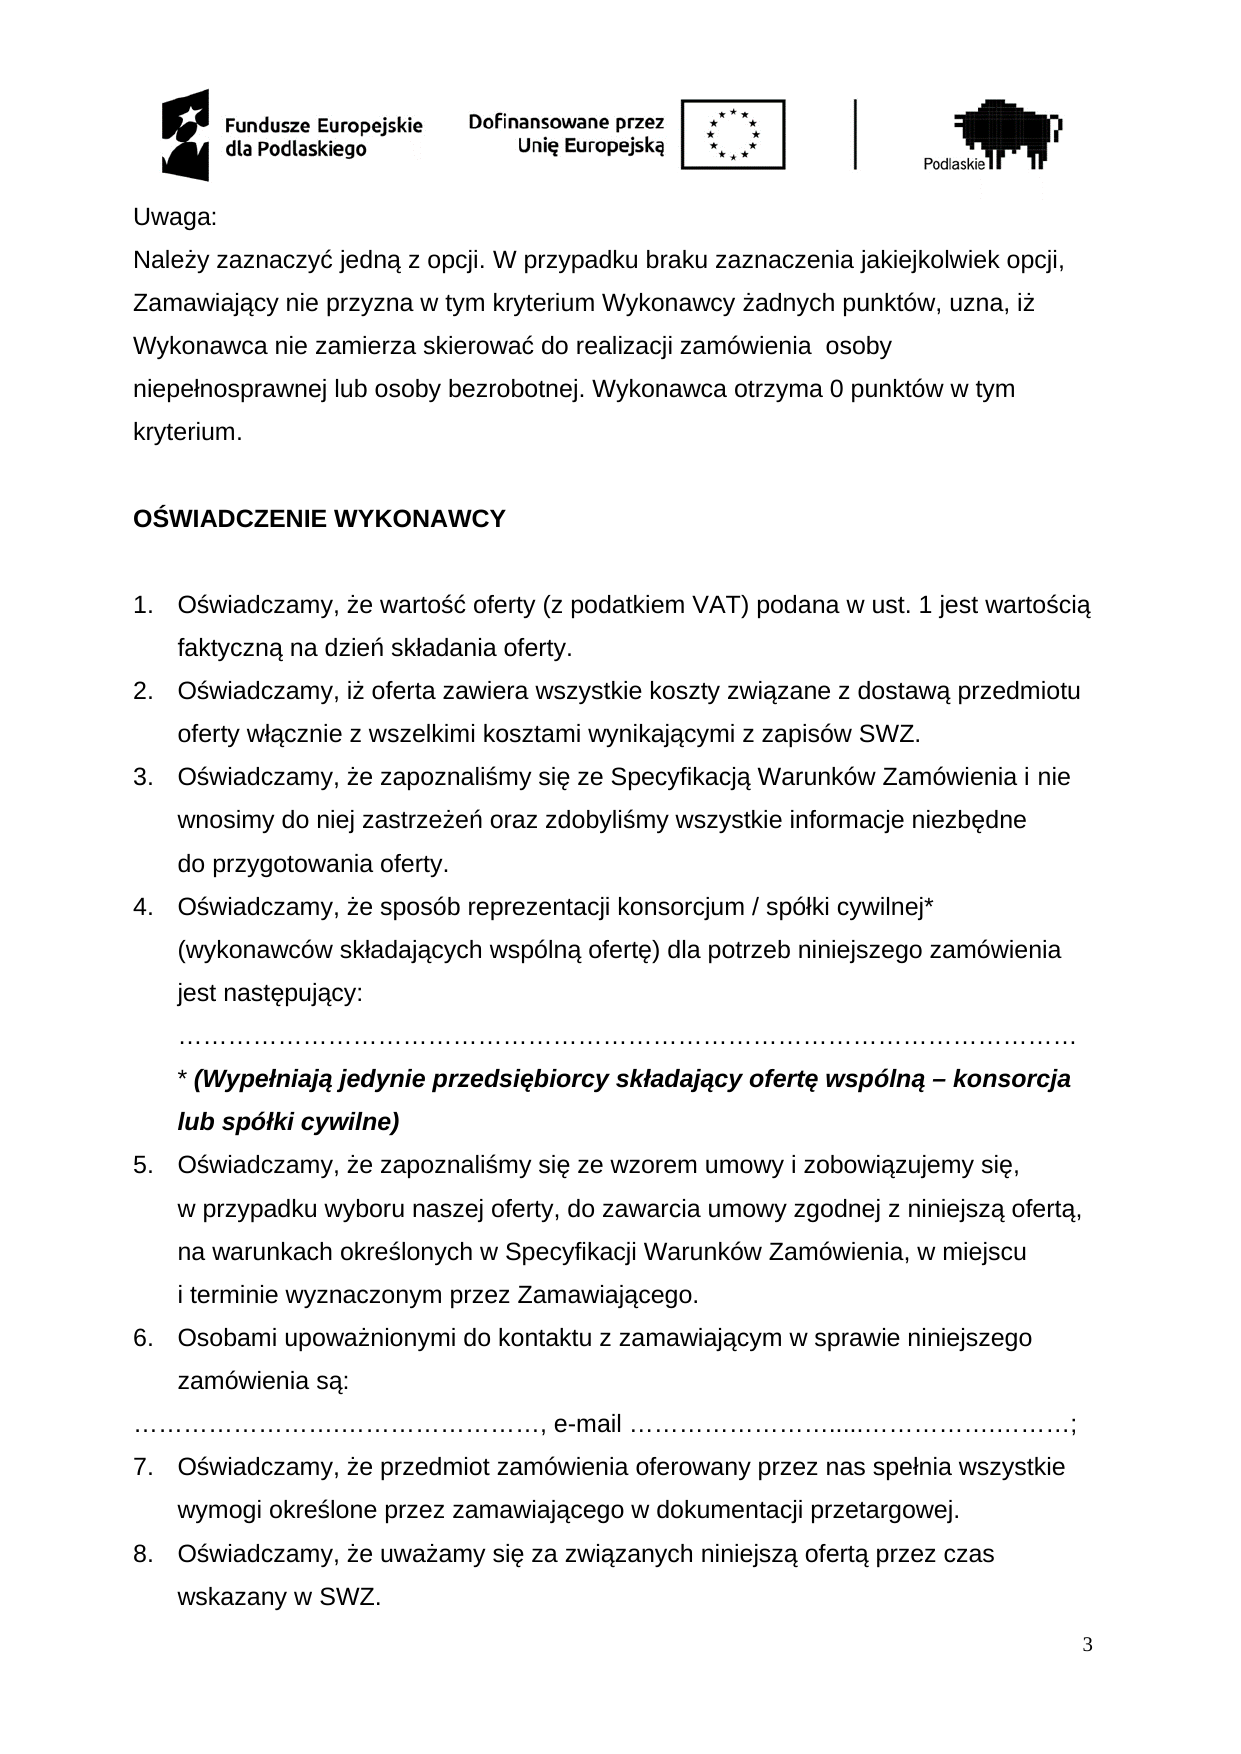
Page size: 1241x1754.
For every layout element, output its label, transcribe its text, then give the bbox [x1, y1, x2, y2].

list Osobami upoważnionymi do kontaktu z zamawiającym w sprawie niniejszego zamówienia są: [133, 1323, 1093, 1395]
list Oświadczamy, że zapoznaliśmy się ze Specyfikacją Warunków Zamówienia i nie wnosimy do niej zastrzeżeń oraz zdobyliśmy wszystkie informacje niezbędne do przygotowania oferty. [133, 762, 1093, 877]
list Oświadczamy, że zapoznaliśmy się ze wzorem umowy i zobowiązujemy się, w przypadku wyboru naszej oferty, do zawarcia umowy zgodnej z niniejszą ofertą, na warunkach określonych w Specyfikacji Warunków Zamówienia, w miejscu i terminie wyznaczonym przez Zamawiającego. [133, 1150, 1093, 1308]
text Należy zaznaczyć jedną z opcji. W przypadku braku zaznaczenia jakiejkolwiek opcji, Zamawiający nie przyzna w tym kryterium Wykonawcy żadnych punktów, uzna, iż Wykonawca nie zamierza skierować do realizacji zamówienia osoby niepełnosprawnej lub osoby bezrobotnej. Wykonawca otrzyma 0 punktów w tym kryterium. [133, 245, 1093, 446]
picture [132, 68, 1093, 202]
list Oświadczamy, iż oferta zawiera wszystkie koszty związane z dostawą przedmiotu oferty włącznie z wszelkimi kosztami wynikającymi z zapisów SWZ. [133, 676, 1093, 748]
list Oświadczamy, że sposób reprezentacji konsorcjum / spółki cywilnej* (wykonawców składających wspólną ofertę) dla potrzeb niniejszego zamówienia jest następujący: [133, 892, 1093, 1007]
list Oświadczamy, że wartość oferty (z podatkiem VAT) podana w ust. 1 jest wartością faktyczną na dzień składania oferty. [133, 590, 1093, 662]
text ……………………………………………………………………………………………… [177, 1021, 1093, 1050]
text …………………….……………………, e-mail …………………….....…………….………; [133, 1409, 1093, 1438]
list Oświadczamy, że przedmiot zamówienia oferowany przez nas spełnia wszystkie wymogi określone przez zamawiającego w dokumentacji przetargowej. [133, 1452, 1093, 1524]
list Oświadczamy, że uważamy się za związanych niniejszą ofertą przez czas wskazany w SWZ. [133, 1538, 1093, 1610]
text OŚWIADCZENIE WYKONAWCY [133, 503, 1093, 532]
text * (Wypełniają jedynie przedsiębiorcy składający ofertę wspólną – konsorcja lub spółki cywilne) [177, 1064, 1093, 1136]
text Uwaga: [133, 202, 1093, 230]
